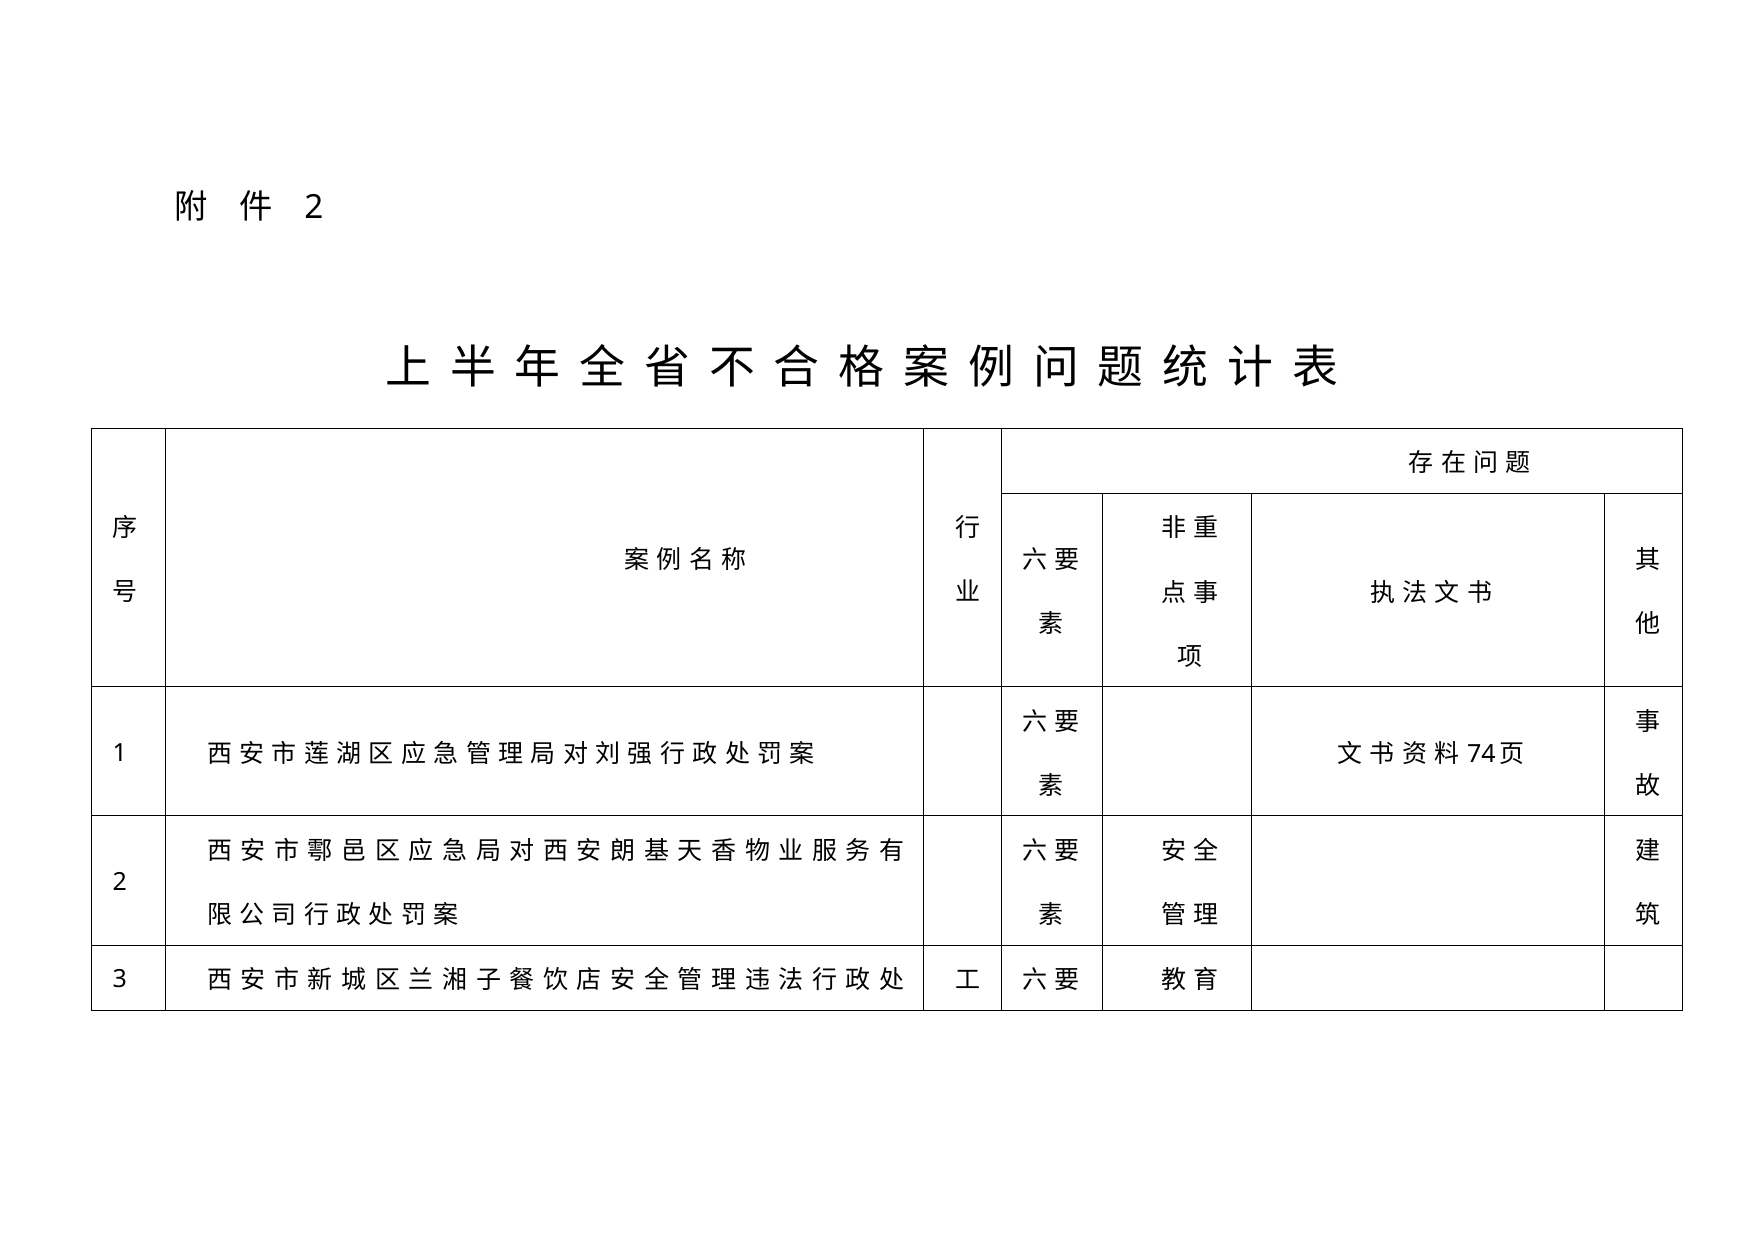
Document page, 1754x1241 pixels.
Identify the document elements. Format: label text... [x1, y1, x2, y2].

table_cell 工贸 [924, 946, 1001, 1010]
table_header 行业 [924, 429, 1001, 686]
text 附件2 [174, 172, 1567, 236]
table_cell 安全管理 [1103, 816, 1251, 944]
table_cell 3 [92, 946, 165, 1010]
text 上半年全省不合格案例问题统计表 [174, 300, 1567, 428]
table_header 存在问题 [1002, 429, 1682, 493]
table_cell [1252, 816, 1604, 944]
table_cell 非重点事项 [1103, 494, 1251, 686]
table_cell 2 [92, 816, 165, 944]
table_cell [1103, 687, 1251, 815]
table_cell [1252, 946, 1604, 1010]
table_cell 文书资料74页 [1252, 687, 1604, 815]
table_cell 西安市莲湖区应急管理局对刘强行政处罚案 [166, 687, 923, 815]
table_cell [924, 816, 1001, 944]
table_cell 六要素 [1002, 687, 1102, 815]
table_cell 六要素 [1002, 946, 1102, 1010]
table_header 案例名称 [166, 429, 923, 686]
table_cell 六要素 [1002, 494, 1102, 686]
table_cell [1605, 946, 1682, 1010]
table_cell 教育培训 [1103, 946, 1251, 1010]
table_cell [166, 946, 923, 1010]
table_header 序号 [92, 429, 165, 686]
table_cell 西安市鄠邑区应急局对西安朗基天香物业服务有限公司行政处罚案 [166, 816, 923, 944]
table_cell 建筑 [1605, 816, 1682, 944]
table_cell 事故 [1605, 687, 1682, 815]
table_cell 执法文书 [1252, 494, 1604, 686]
table_cell 1 [92, 687, 165, 815]
table_cell 其他 [1605, 494, 1682, 686]
table_cell 六要素 [1002, 816, 1102, 944]
table_cell [924, 687, 1001, 815]
